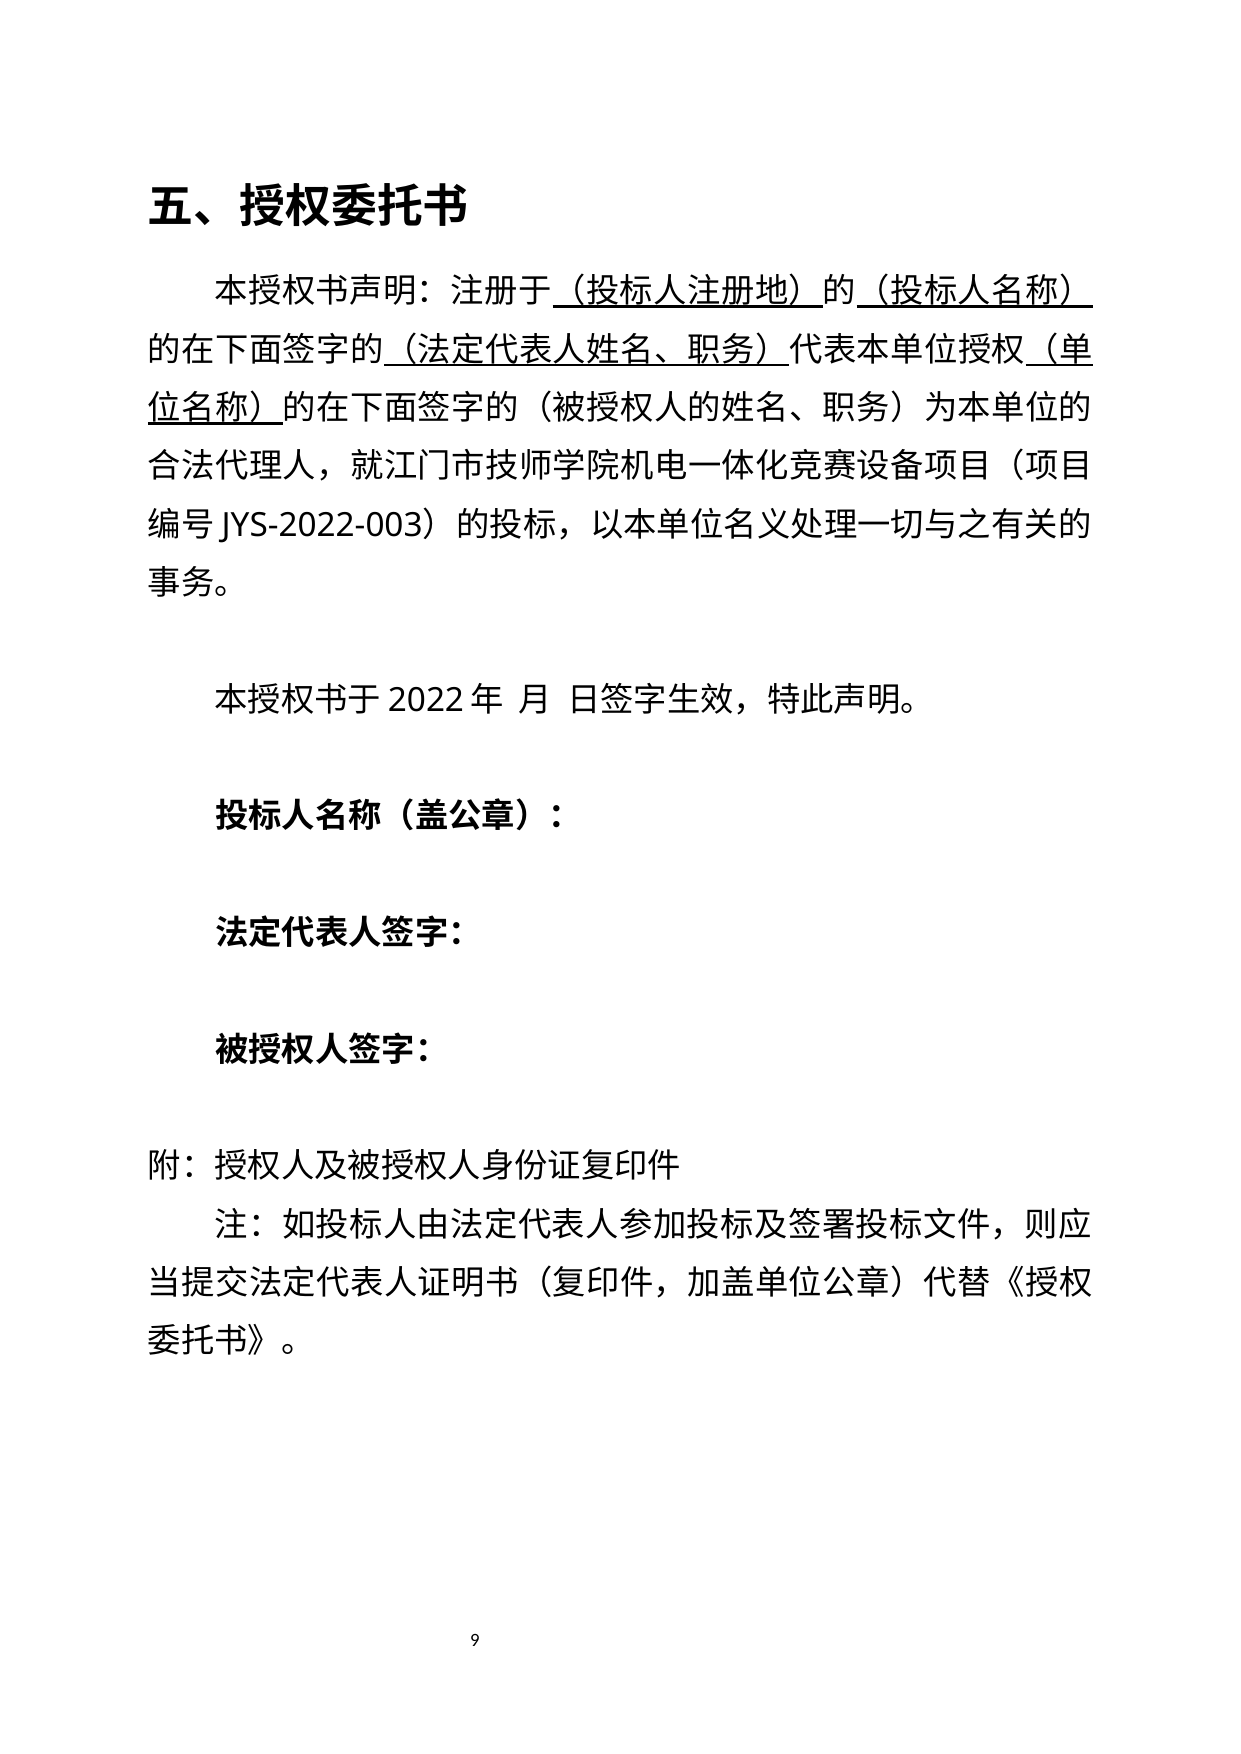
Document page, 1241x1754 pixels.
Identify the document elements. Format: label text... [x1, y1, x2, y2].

text 注：如投标人由法定代表人参加投标及签署投标文件，则应当提交法定代表人证明书（复印件，加盖单位公章）代替《授权委托书》。 [148, 1189, 1092, 1364]
text 投标人名称（盖公章）： [148, 781, 1092, 839]
subtitle 五、授权委托书 [148, 172, 1092, 235]
text 附：授权人及被授权人身份证复印件 [148, 1131, 1092, 1189]
text 本授权书于2022年 月 日签字生效，特此声明。 [148, 664, 1092, 723]
text 法定代表人签字： [148, 898, 1092, 956]
text 本授权书声明：注册于（投标人注册地）的（投标人名称）的在下面签字的（法定代表人姓名、职务）代表本单位授权（单位名称）的在下面签字的（被授权人的姓名、职务）为本单位的合法代理人，就江门市技师学院机电一体化竞赛设备项目（项目编号JYS-2022-003）的投标，以本单位名义处理一切与之有关的事务。 [148, 256, 1092, 606]
text 被授权人签字： [148, 1014, 1092, 1073]
